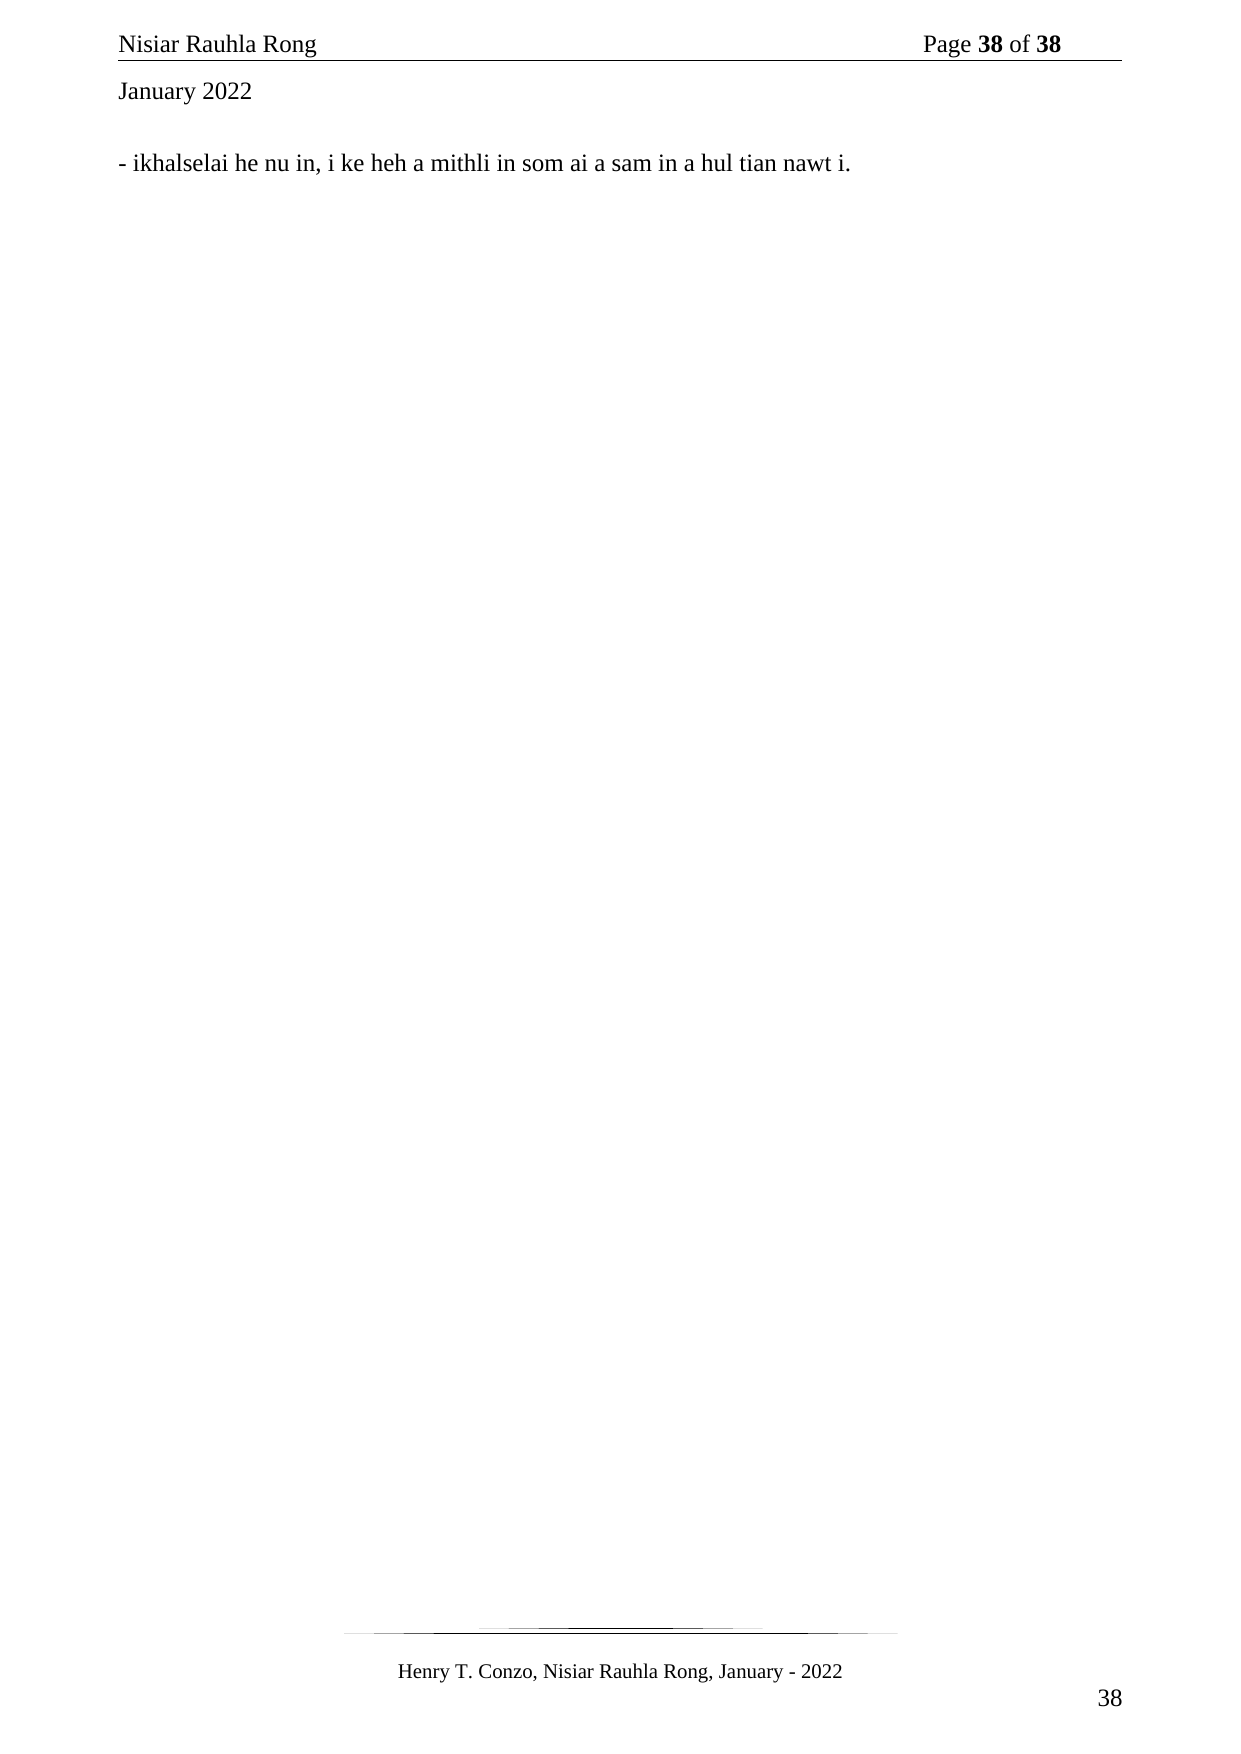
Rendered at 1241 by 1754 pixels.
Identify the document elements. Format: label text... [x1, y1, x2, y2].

text - ikhalselai he nu in, i ke heh a mithli in som ai a sam in a hul tian nawt i. [118, 148, 1122, 176]
